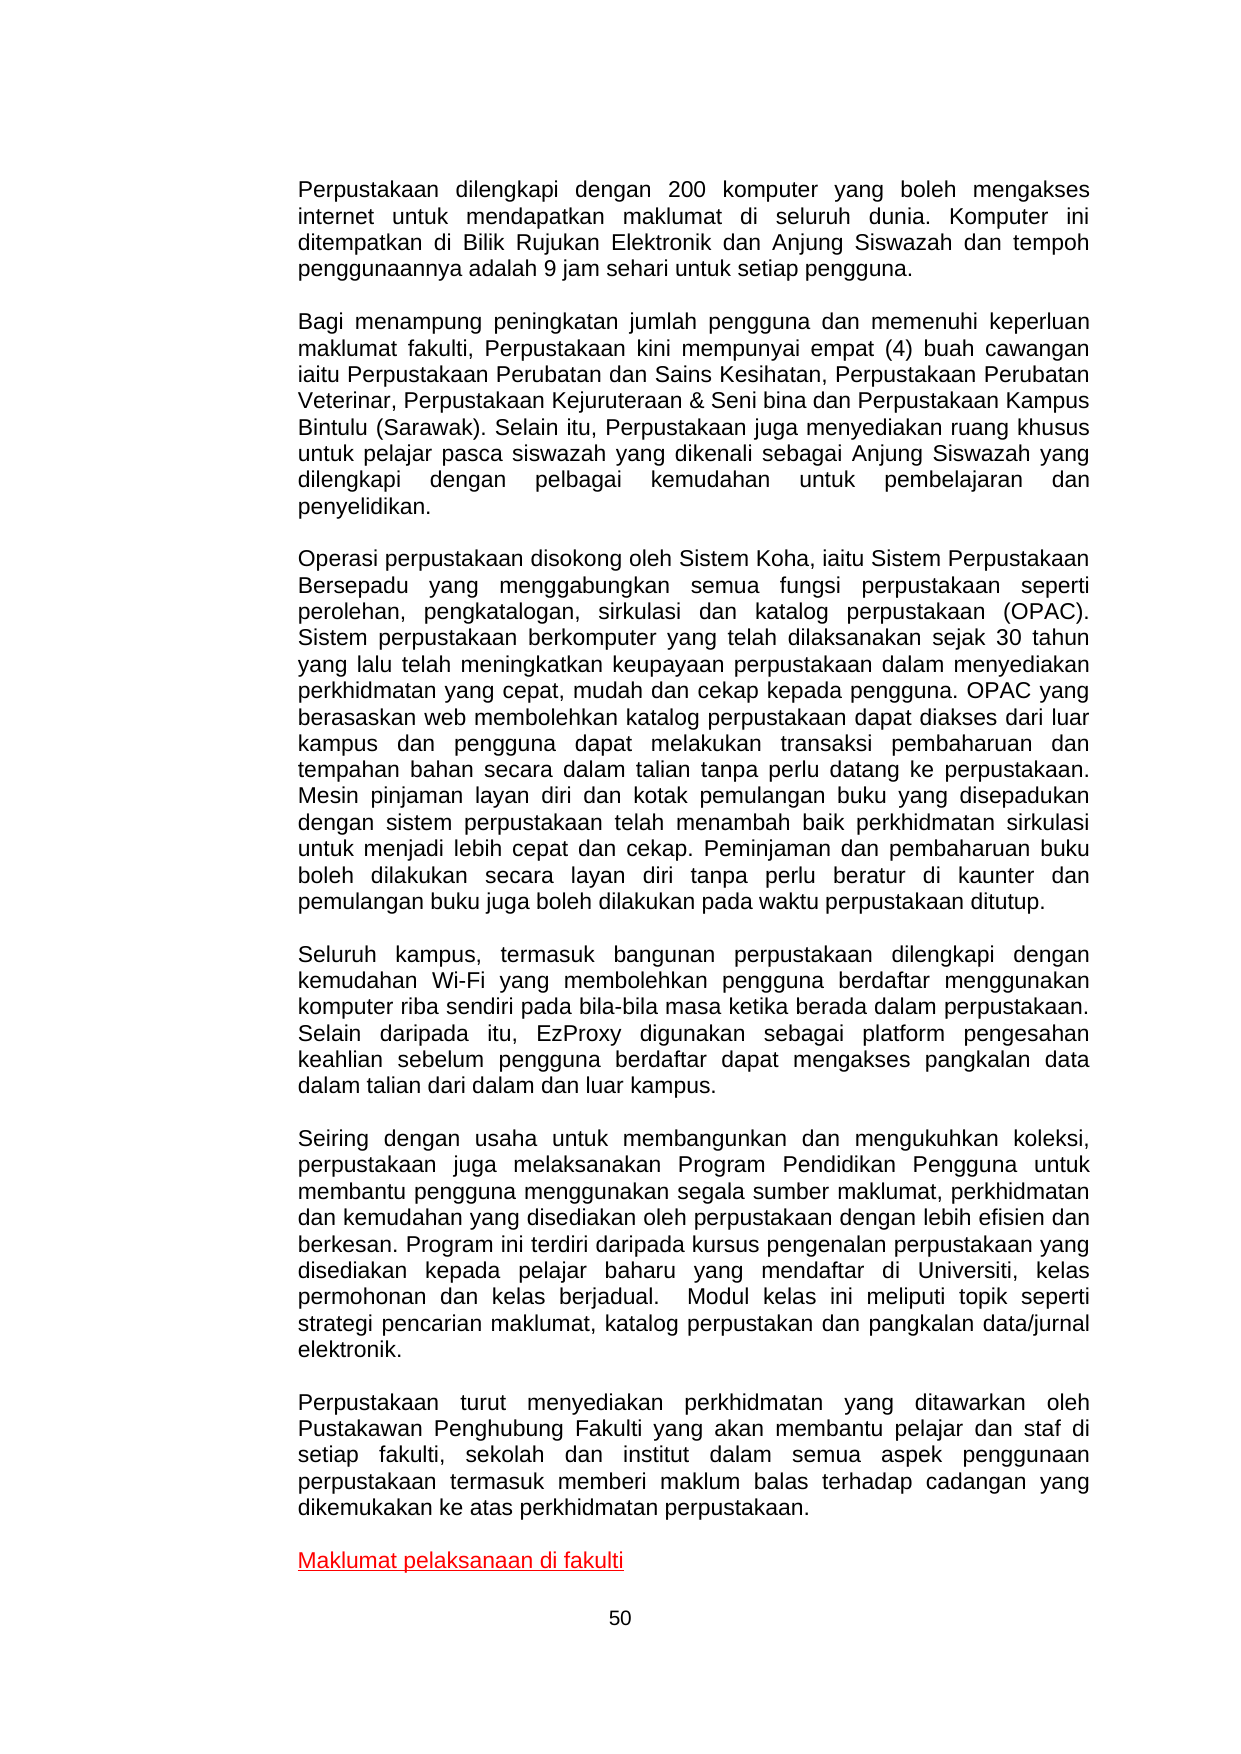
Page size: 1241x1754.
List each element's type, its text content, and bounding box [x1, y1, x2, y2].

text Seiring dengan usaha untuk membangunkan dan mengukuhkan koleksi, perpustakaan juga melaksanakan Program Pendidikan Pengguna untuk membantu pengguna menggunakan segala sumber maklumat, perkhidmatan dan kemudahan yang disediakan oleh perpustakaan dengan lebih efisien dan berkesan. Program ini terdiri daripada kursus pengenalan perpustakaan yang disediakan kepada pelajar baharu yang mendaftar di Universiti, kelas permohonan dan kelas berjadual. Modul kelas ini meliputi topik seperti strategi pencarian maklumat, katalog perpustakan dan pangkalan data/jurnal elektronik. [298, 1125, 1090, 1362]
text Bagi menampung peningkatan jumlah pengguna dan memenuhi keperluan maklumat fakulti, Perpustakaan kini mempunyai empat (4) buah cawangan iaitu Perpustakaan Perubatan dan Sains Kesihatan, Perpustakaan Perubatan Veterinar, Perpustakaan Kejuruteraan & Seni bina dan Perpustakaan Kampus Bintulu (Sarawak). Selain itu, Perpustakaan juga menyediakan ruang khusus untuk pelajar pasca siswazah yang dikenali sebagai Anjung Siswazah yang dilengkapi dengan pelbagai kemudahan untuk pembelajaran dan penyelidikan. [298, 308, 1090, 519]
text Maklumat pelaksanaan di fakulti [224, 1547, 1090, 1573]
text Perpustakaan turut menyediakan perkhidmatan yang ditawarkan oleh Pustakawan Penghubung Fakulti yang akan membantu pelajar dan staf di setiap fakulti, sekolah dan institut dalam semua aspek penggunaan perpustakaan termasuk memberi maklum balas terhadap cadangan yang dikemukakan ke atas perkhidmatan perpustakaan. [298, 1389, 1090, 1520]
text Operasi perpustakaan disokong oleh Sistem Koha, iaitu Sistem Perpustakaan Bersepadu yang menggabungkan semua fungsi perpustakaan seperti perolehan, pengkatalogan, sirkulasi dan katalog perpustakaan (OPAC). Sistem perpustakaan berkomputer yang telah dilaksanakan sejak 30 tahun yang lalu telah meningkatkan keupayaan perpustakaan dalam menyediakan perkhidmatan yang cepat, mudah dan cekap kepada pengguna. OPAC yang berasaskan web membolehkan katalog perpustakaan dapat diakses dari luar kampus dan pengguna dapat melakukan transaksi pembaharuan dan tempahan bahan secara dalam talian tanpa perlu datang ke perpustakaan. Mesin pinjaman layan diri dan kotak pemulangan buku yang disepadukan dengan sistem perpustakaan telah menambah baik perkhidmatan sirkulasi untuk menjadi lebih cepat dan cekap. Peminjaman dan pembaharuan buku boleh dilakukan secara layan diri tanpa perlu beratur di kaunter dan pemulangan buku juga boleh dilakukan pada waktu perpustakaan ditutup. [298, 545, 1090, 914]
text Perpustakaan dilengkapi dengan 200 komputer yang boleh mengakses internet untuk mendapatkan maklumat di seluruh dunia. Komputer ini ditempatkan di Bilik Rujukan Elektronik dan Anjung Siswazah dan tempoh penggunaannya adalah 9 jam sehari untuk setiap pengguna. [298, 176, 1090, 282]
text Seluruh kampus, termasuk bangunan perpustakaan dilengkapi dengan kemudahan Wi-Fi yang membolehkan pengguna berdaftar menggunakan komputer riba sendiri pada bila-bila masa ketika berada dalam perpustakaan. Selain daripada itu, EzProxy digunakan sebagai platform pengesahan keahlian sebelum pengguna berdaftar dapat mengakses pangkalan data dalam talian dari dalam dan luar kampus. [298, 941, 1090, 1099]
